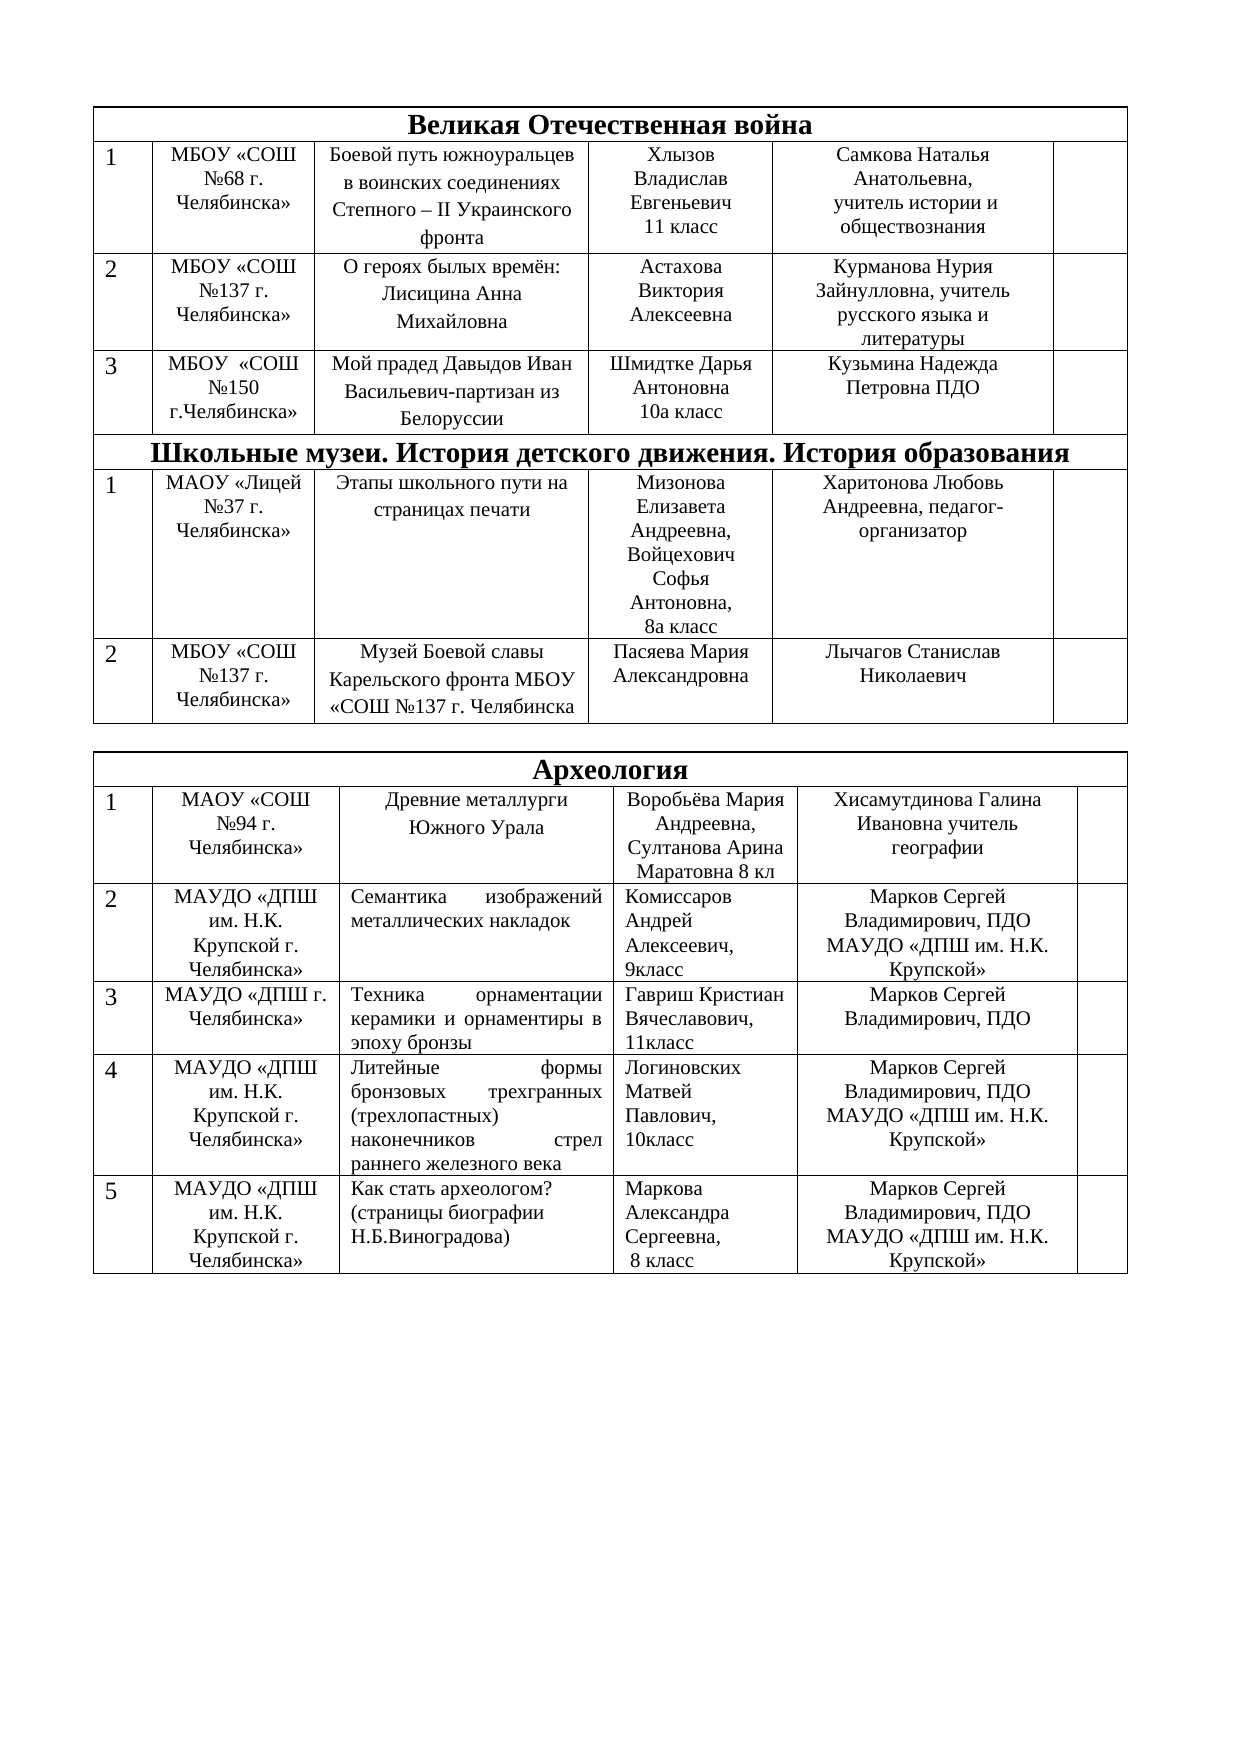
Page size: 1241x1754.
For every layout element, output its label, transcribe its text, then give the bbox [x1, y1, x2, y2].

table_cell Шмидтке Дарья Антоновна 10а класс [589, 351, 772, 434]
table_cell Астахова Виктория Алексеевна [589, 254, 772, 350]
table_cell Курманова Нурия Зайнулловна, учитель русского языка и литературы [773, 254, 1053, 350]
table_cell Марков Сергей Владимирович, ПДО МАУДО «ДПШ им. Н.К. Крупской» [798, 1176, 1077, 1272]
table_cell Хисамутдинова Галина Ивановна учитель географии [798, 787, 1077, 883]
table_cell [1054, 254, 1127, 350]
table_cell Воробьёва Мария Андреевна, Султанова Арина Маратовна 8 кл [614, 787, 797, 883]
table_cell [1078, 982, 1127, 1054]
table_cell 2 [94, 254, 152, 350]
table_header Великая Отечественная война [94, 108, 1127, 141]
table_cell О героях былых времён: Лисицина Анна Михайловна [315, 254, 588, 350]
table_cell МАУДО «ДПШ им. Н.К. Крупской г. Челябинска» [153, 1176, 339, 1272]
table_cell [1078, 1176, 1127, 1272]
table_cell Комиссаров Андрей Алексеевич, 9класс [614, 884, 797, 981]
table_cell 3 [94, 982, 152, 1054]
table_cell Школьные музеи. История детского движения. История образования [94, 435, 1127, 469]
table_cell 5 [94, 1176, 152, 1272]
table_cell Пасяева Мария Александровна [589, 639, 772, 722]
table_cell МАУДО «ДПШ им. Н.К. Крупской г. Челябинска» [153, 1055, 339, 1175]
table_cell Боевой путь южноуральцев в воинских соединениях Степного – II Украинского фронта [315, 142, 588, 253]
table_header Археология [94, 753, 1127, 786]
table_cell Маркова Александра Сергеевна, 8 класс [614, 1176, 797, 1272]
table_cell 3 [94, 351, 152, 434]
table_cell Мизонова Елизавета Андреевна, Войцехович Софья Антоновна, 8а класс [589, 470, 772, 638]
table_cell 1 [94, 787, 152, 883]
table_cell МАУДО «ДПШ им. Н.К. Крупской г. Челябинска» [153, 884, 339, 981]
table_cell 1 [94, 470, 152, 638]
table_cell [1054, 142, 1127, 253]
table_cell Древние металлурги Южного Урала [340, 787, 613, 883]
table_cell [1054, 470, 1127, 638]
table_cell Марков Сергей Владимирович, ПДО [798, 982, 1077, 1054]
table_cell [1054, 639, 1127, 722]
table_cell Марков Сергей Владимирович, ПДО МАУДО «ДПШ им. Н.К. Крупской» [798, 1055, 1077, 1175]
table_cell МАОУ «Лицей №37 г. Челябинска» [153, 470, 314, 638]
table_cell МБОУ «СОШ №137 г. Челябинска» [153, 254, 314, 350]
table_cell Этапы школьного пути на страницах печати [315, 470, 588, 638]
table_cell 2 [94, 884, 152, 981]
table_cell [1078, 1055, 1127, 1175]
table_cell [1078, 787, 1127, 883]
table_cell 1 [94, 142, 152, 253]
table_cell Марков Сергей Владимирович, ПДО МАУДО «ДПШ им. Н.К. Крупской» [798, 884, 1077, 981]
table_cell Мой прадед Давыдов Иван Васильевич-партизан из Белоруссии [315, 351, 588, 434]
table_cell Музей Боевой славы Карельского фронта МБОУ «СОШ №137 г. Челябинска [315, 639, 588, 722]
table_cell Как стать археологом? (страницы биографии Н.Б.Виноградова) [340, 1176, 613, 1272]
table_cell Техника орнаментации керамики и орнаментиры в эпоху бронзы [340, 982, 613, 1054]
table_cell Харитонова Любовь Андреевна, педагог-организатор [773, 470, 1053, 638]
table_cell Лычагов Станислав Николаевич [773, 639, 1053, 722]
table_cell [1054, 351, 1127, 434]
table_cell МБОУ «СОШ №150 г.Челябинска» [153, 351, 314, 434]
table_cell МАОУ «СОШ №94 г. Челябинска» [153, 787, 339, 883]
table_cell 2 [94, 639, 152, 722]
table_cell Литейные формы бронзовых трехгранных (трехлопастных) наконечников стрел раннего железного века [340, 1055, 613, 1175]
table_cell МАУДО «ДПШ г. Челябинска» [153, 982, 339, 1054]
table_cell Кузьмина Надежда Петровна ПДО [773, 351, 1053, 434]
table_cell Самкова Наталья Анатольевна, учитель истории и обществознания [773, 142, 1053, 253]
table_cell [1078, 884, 1127, 981]
table_cell Хлызов Владислав Евгеньевич 11 класс [589, 142, 772, 253]
table_cell 4 [94, 1055, 152, 1175]
table_cell Гавриш Кристиан Вячеславович, 11класс [614, 982, 797, 1054]
table_cell МБОУ «СОШ №68 г. Челябинска» [153, 142, 314, 253]
table_cell Семантика изображений металлических накладок [340, 884, 613, 981]
table_cell Логиновских Матвей Павлович, 10класс [614, 1055, 797, 1175]
table_cell МБОУ «СОШ №137 г. Челябинска» [153, 639, 314, 722]
